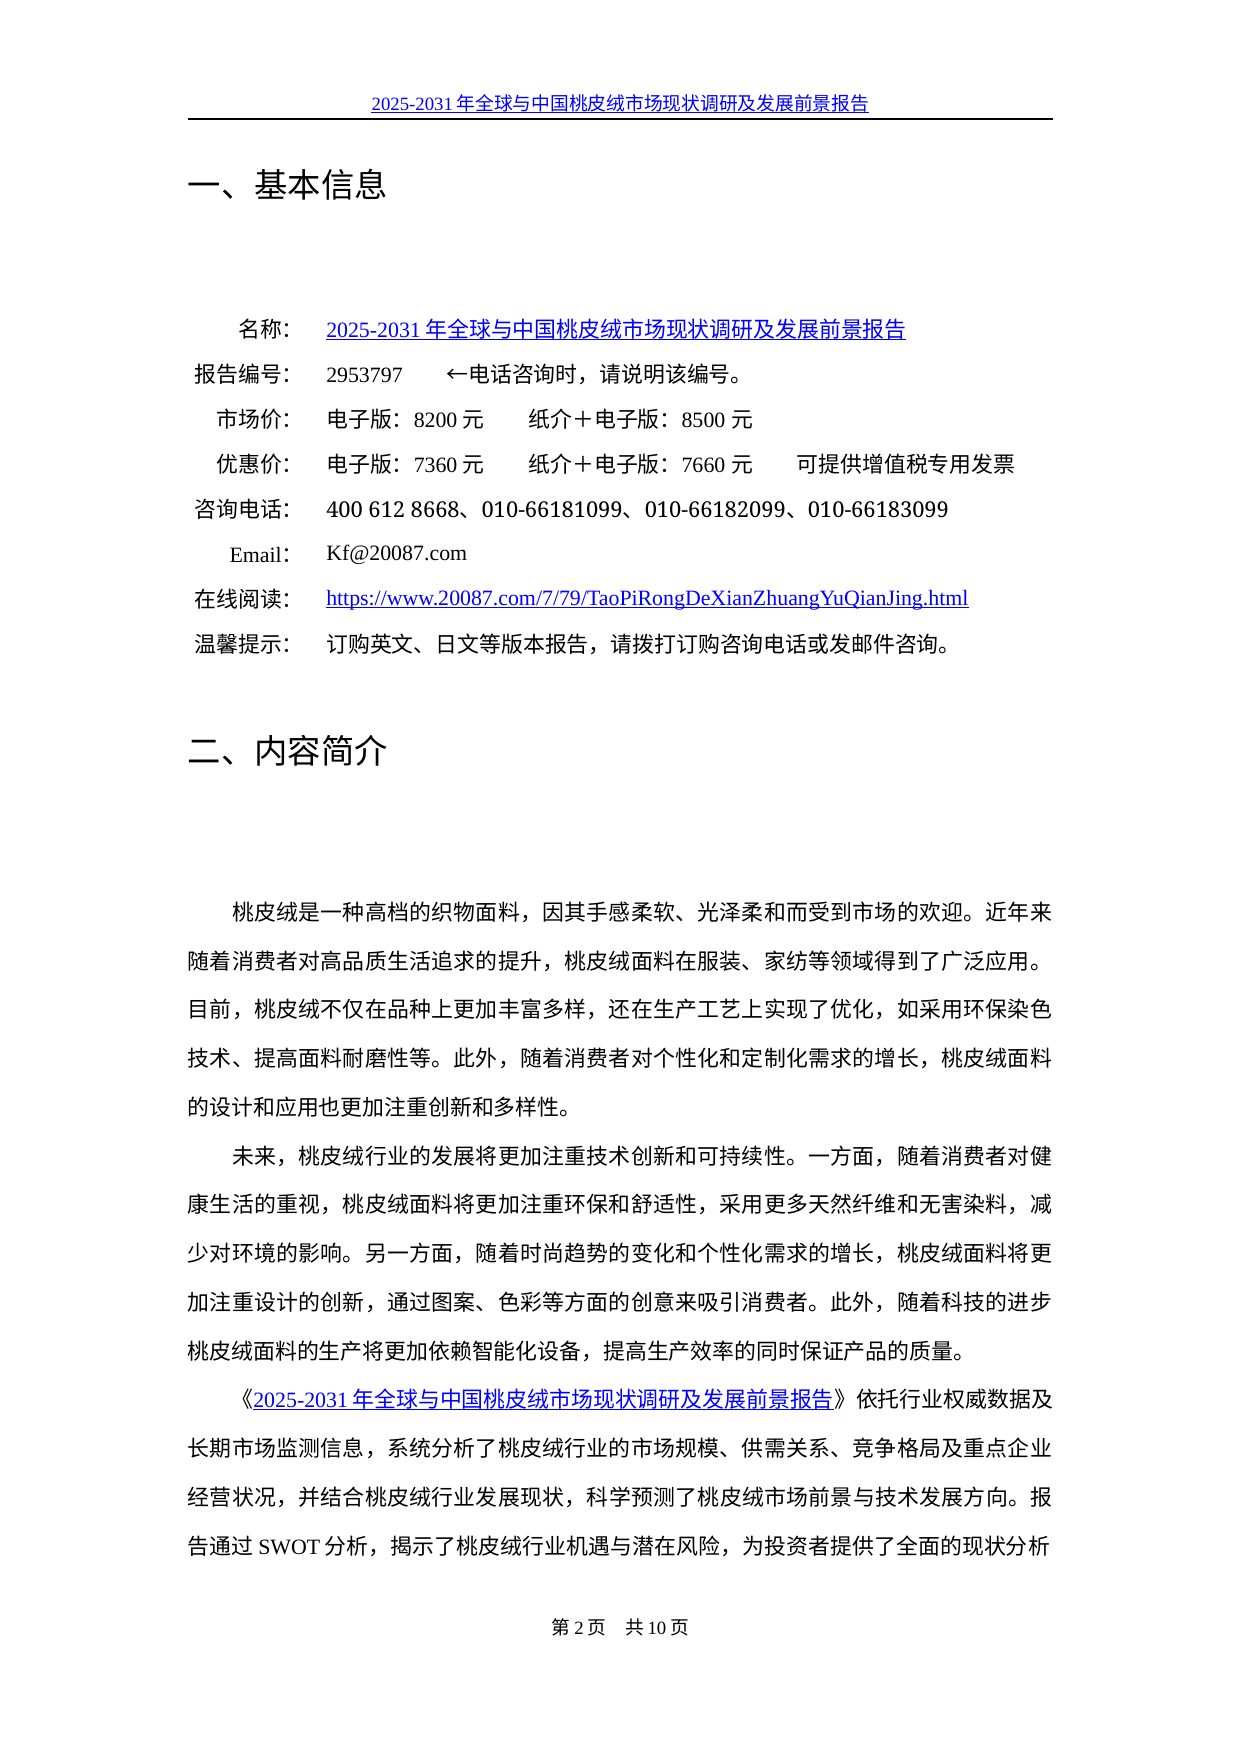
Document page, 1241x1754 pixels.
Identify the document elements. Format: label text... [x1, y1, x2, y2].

table_cell Kf@20087.com [315, 537, 1073, 582]
title 一、基本信息 [187, 150, 1053, 215]
table_cell 电子版：7360 元 纸介＋电子版：7660 元 可提供增值税专用发票 [315, 447, 1073, 492]
table_cell 温馨提示： [167, 627, 315, 672]
table_cell 咨询电话： [167, 492, 315, 537]
table_cell 报告编号： [167, 357, 315, 402]
table_cell 优惠价： [167, 447, 315, 492]
table_cell Email： [167, 537, 315, 582]
table_cell [315, 582, 1073, 627]
table_cell 400 612 8668、010-66181099、010-66182099、010-66183099 [315, 492, 1073, 537]
table_cell 电子版：8200 元 纸介＋电子版：8500 元 [315, 402, 1073, 447]
table_cell 订购英文、日文等版本报告，请拨打订购咨询电话或发邮件咨询。 [315, 627, 1073, 672]
table_cell 市场价： [167, 402, 315, 447]
table_header 名称： [167, 312, 315, 357]
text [187, 894, 1053, 1561]
table_header 2025-2031年全球与中国桃皮绒市场现状调研及发展前景报告 [315, 312, 1073, 357]
table_cell 在线阅读： [167, 582, 315, 627]
title 二、内容简介 [187, 717, 1053, 782]
table_cell 2953797 ←电话咨询时，请说明该编号。 [315, 357, 1073, 402]
